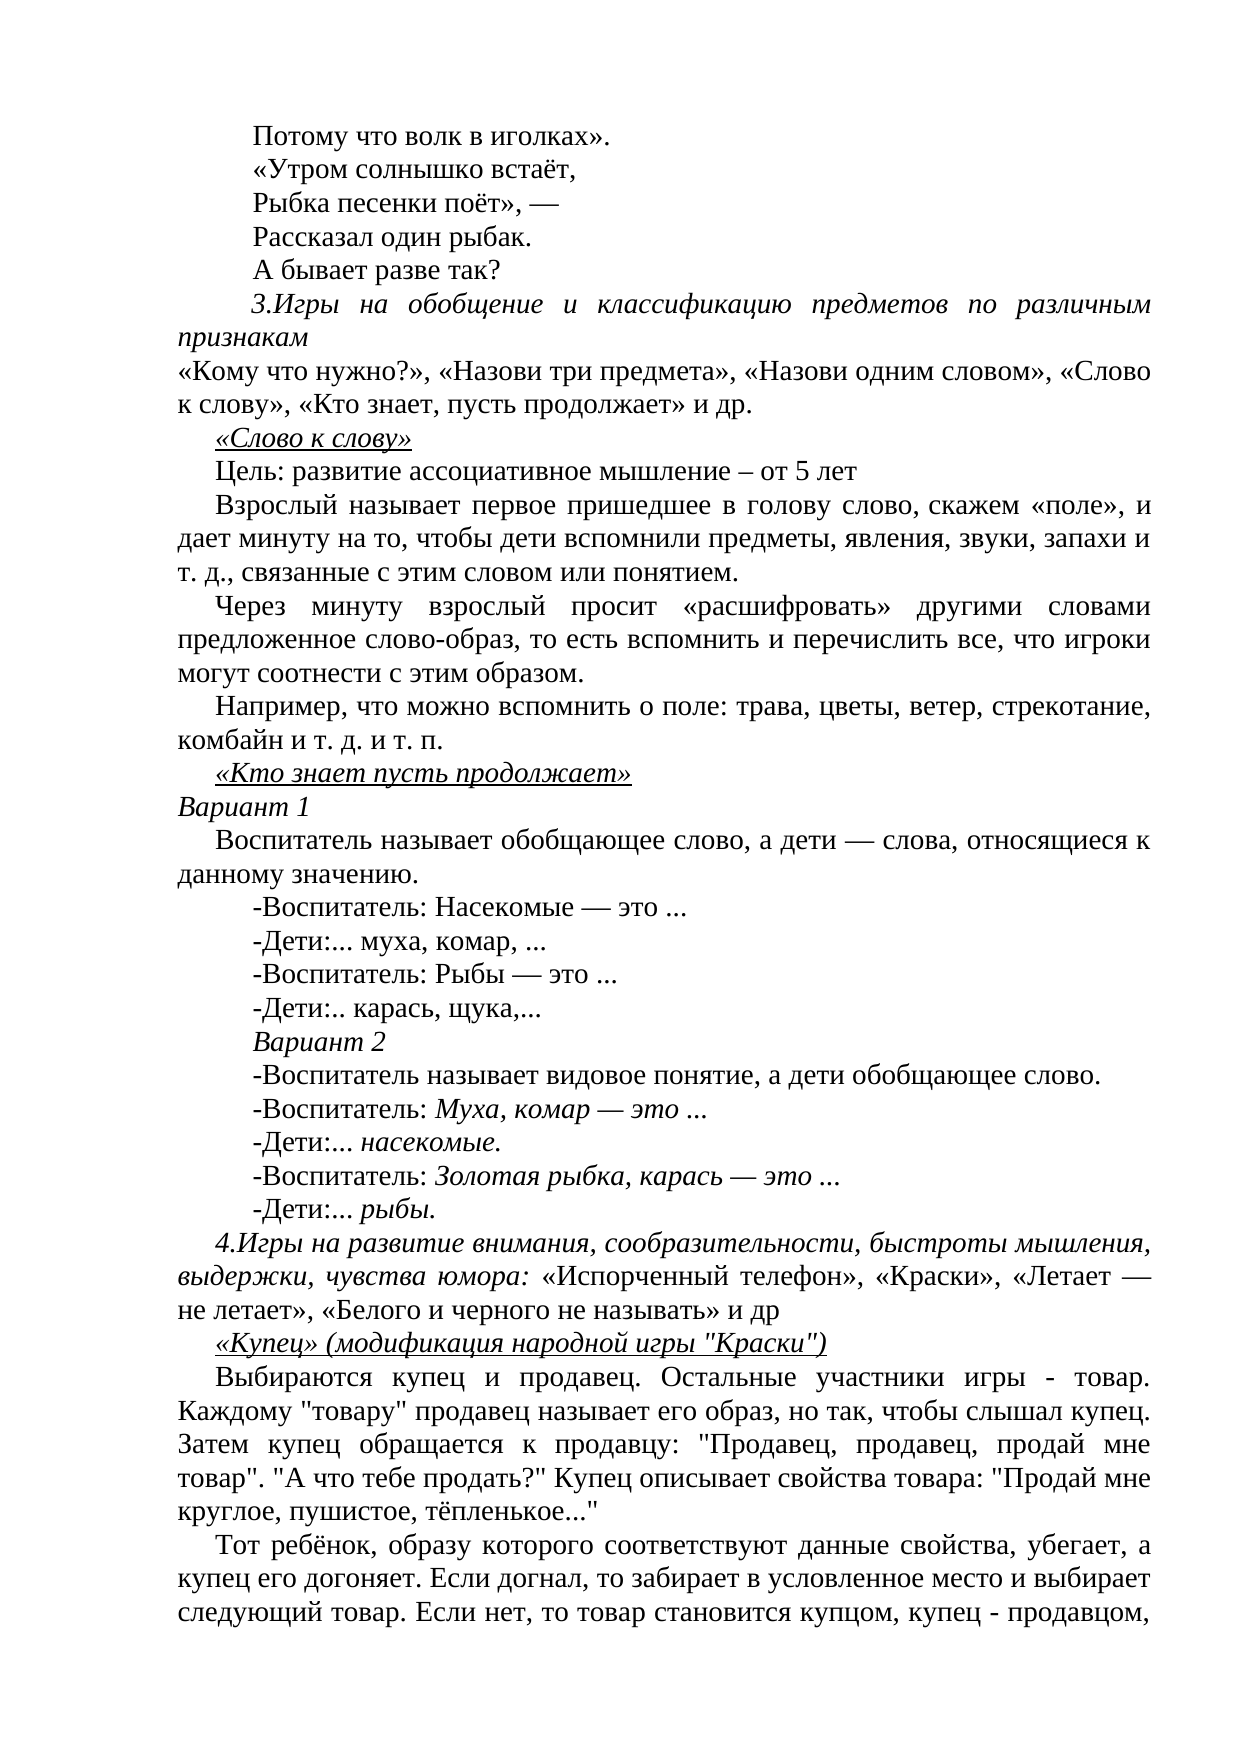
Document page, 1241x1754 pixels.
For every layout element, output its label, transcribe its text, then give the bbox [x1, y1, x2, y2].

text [177, 1527, 1152, 1627]
text Через минуту взрослый просит «расшифровать» другими словами предложенное слово-образ, то есть вспомнить и перечислить все, что игроки могут соотнести с этим образом. [177, 588, 1152, 688]
text «Кому что нужно?», «Назови три предмета», «Назови одним словом», «Слово к слову», «Кто знает, пусть продолжает» и др. [177, 353, 1152, 420]
text -Воспитатель называет видовое понятие, а дети обобщающее слово. [252, 1057, 1152, 1091]
text 4.Игры на развитие внимания, сообразительности, быстроты мышления, выдержки, чувства юмора: «Испорченный телефон», «Краски», «Летает — не летает», «Белого и черного не называть» и др [177, 1225, 1152, 1326]
text -Воспитатель: Муха, комар — это ... [252, 1091, 1152, 1124]
text -Воспитатель: Рыбы — это ... [252, 957, 1152, 990]
text -Дети:.. карась, щука,... [252, 990, 1152, 1024]
text -Воспитатель: Насекомые — это ... [252, 889, 1152, 923]
text Воспитатель называет обобщающее слово, а дети — слова, относящиеся к данному значению. [177, 822, 1152, 889]
text «Слово к слову» [177, 420, 1152, 453]
text -Дети:... муха, комар, ... [252, 923, 1152, 957]
text Вариант 1 [177, 789, 1152, 822]
text -Воспитатель: Золотая рыбка, карась — это ... [252, 1158, 1152, 1191]
text -Дети:... рыбы. [252, 1191, 1152, 1225]
text «Купец» (модификация народной игры "Краски") [177, 1326, 1152, 1359]
text Цель: развитие ассоциативное мышление – от 5 лет [177, 453, 1152, 487]
text -Дети:... насекомые. [252, 1124, 1152, 1158]
text Взрослый называет первое пришедшее в голову слово, скажем «поле», и дает минуту на то, чтобы дети вспомнили предметы, явления, звуки, запахи и т. д., связанные с этим словом или понятием. [177, 487, 1152, 588]
text 3.Игры на обобщение и классификацию предметов по различным признакам [177, 286, 1152, 353]
text «Кто знает пусть продолжает» [177, 755, 1152, 789]
text Например, что можно вспомнить о поле: трава, цветы, ветер, стрекотание, комбайн и т. д. и т. п. [177, 688, 1152, 755]
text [252, 118, 1152, 286]
text Вариант 2 [252, 1024, 1152, 1057]
text Выбираются купец и продавец. Остальные участники игры - товар. Каждому "товару" продавец называет его образ, но так, чтобы слышал купец. Затем купец обращается к продавцу: "Продавец, продавец, продай мне товар". "А что тебе продать?" Купец описывает свойства товара: "Продай мне круглое, пушистое, тёпленькое..." [177, 1359, 1152, 1527]
